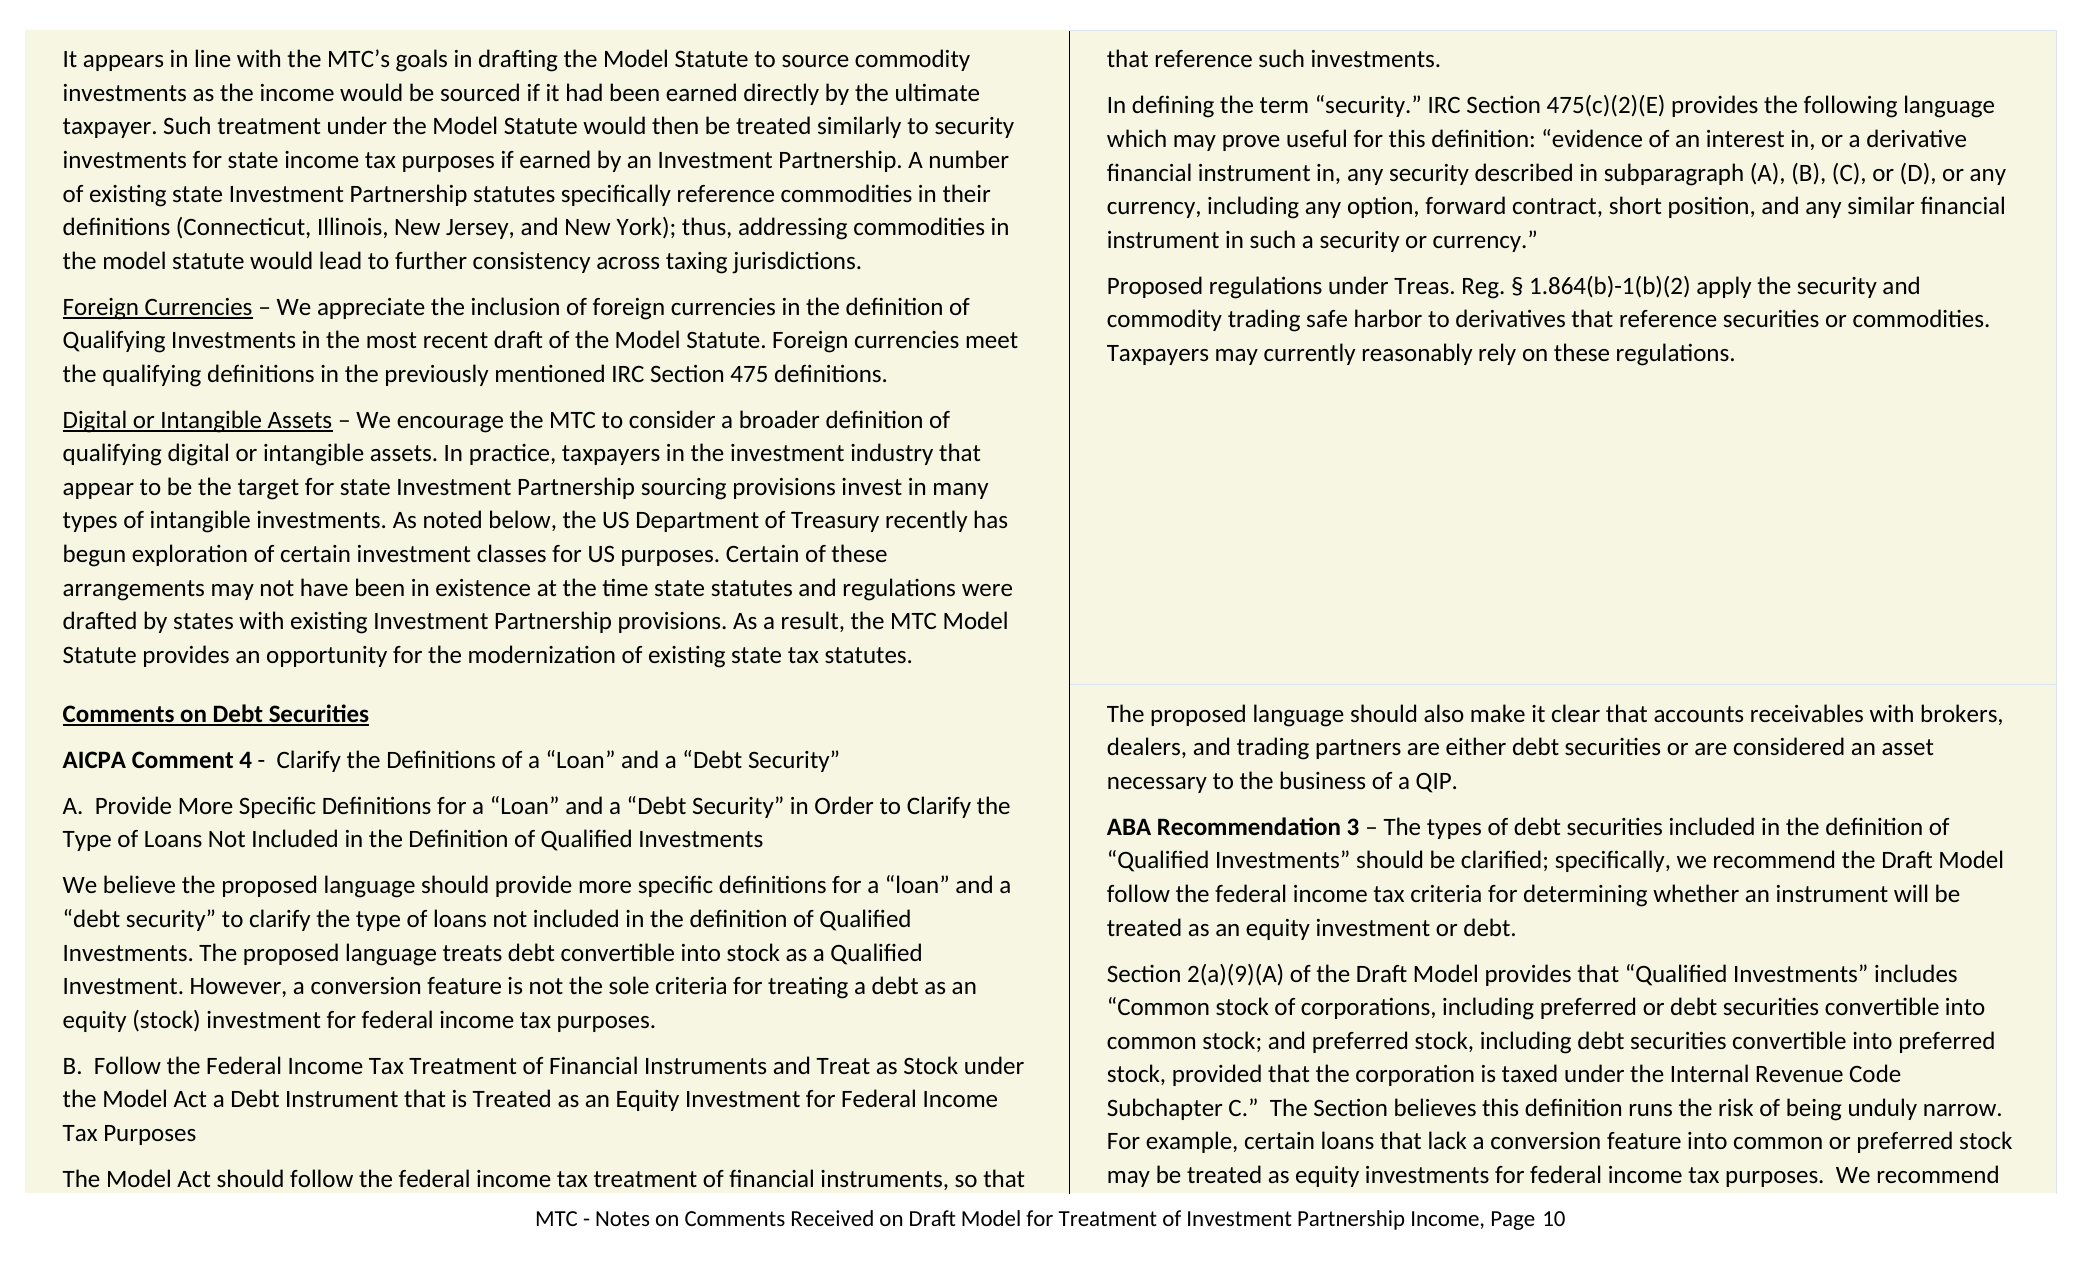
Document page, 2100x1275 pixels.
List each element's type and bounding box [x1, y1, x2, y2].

table_cell [1070, 31, 2056, 684]
table_cell [25, 30, 1069, 684]
table_cell [25, 684, 1069, 1193]
table_cell [1070, 685, 2056, 1193]
